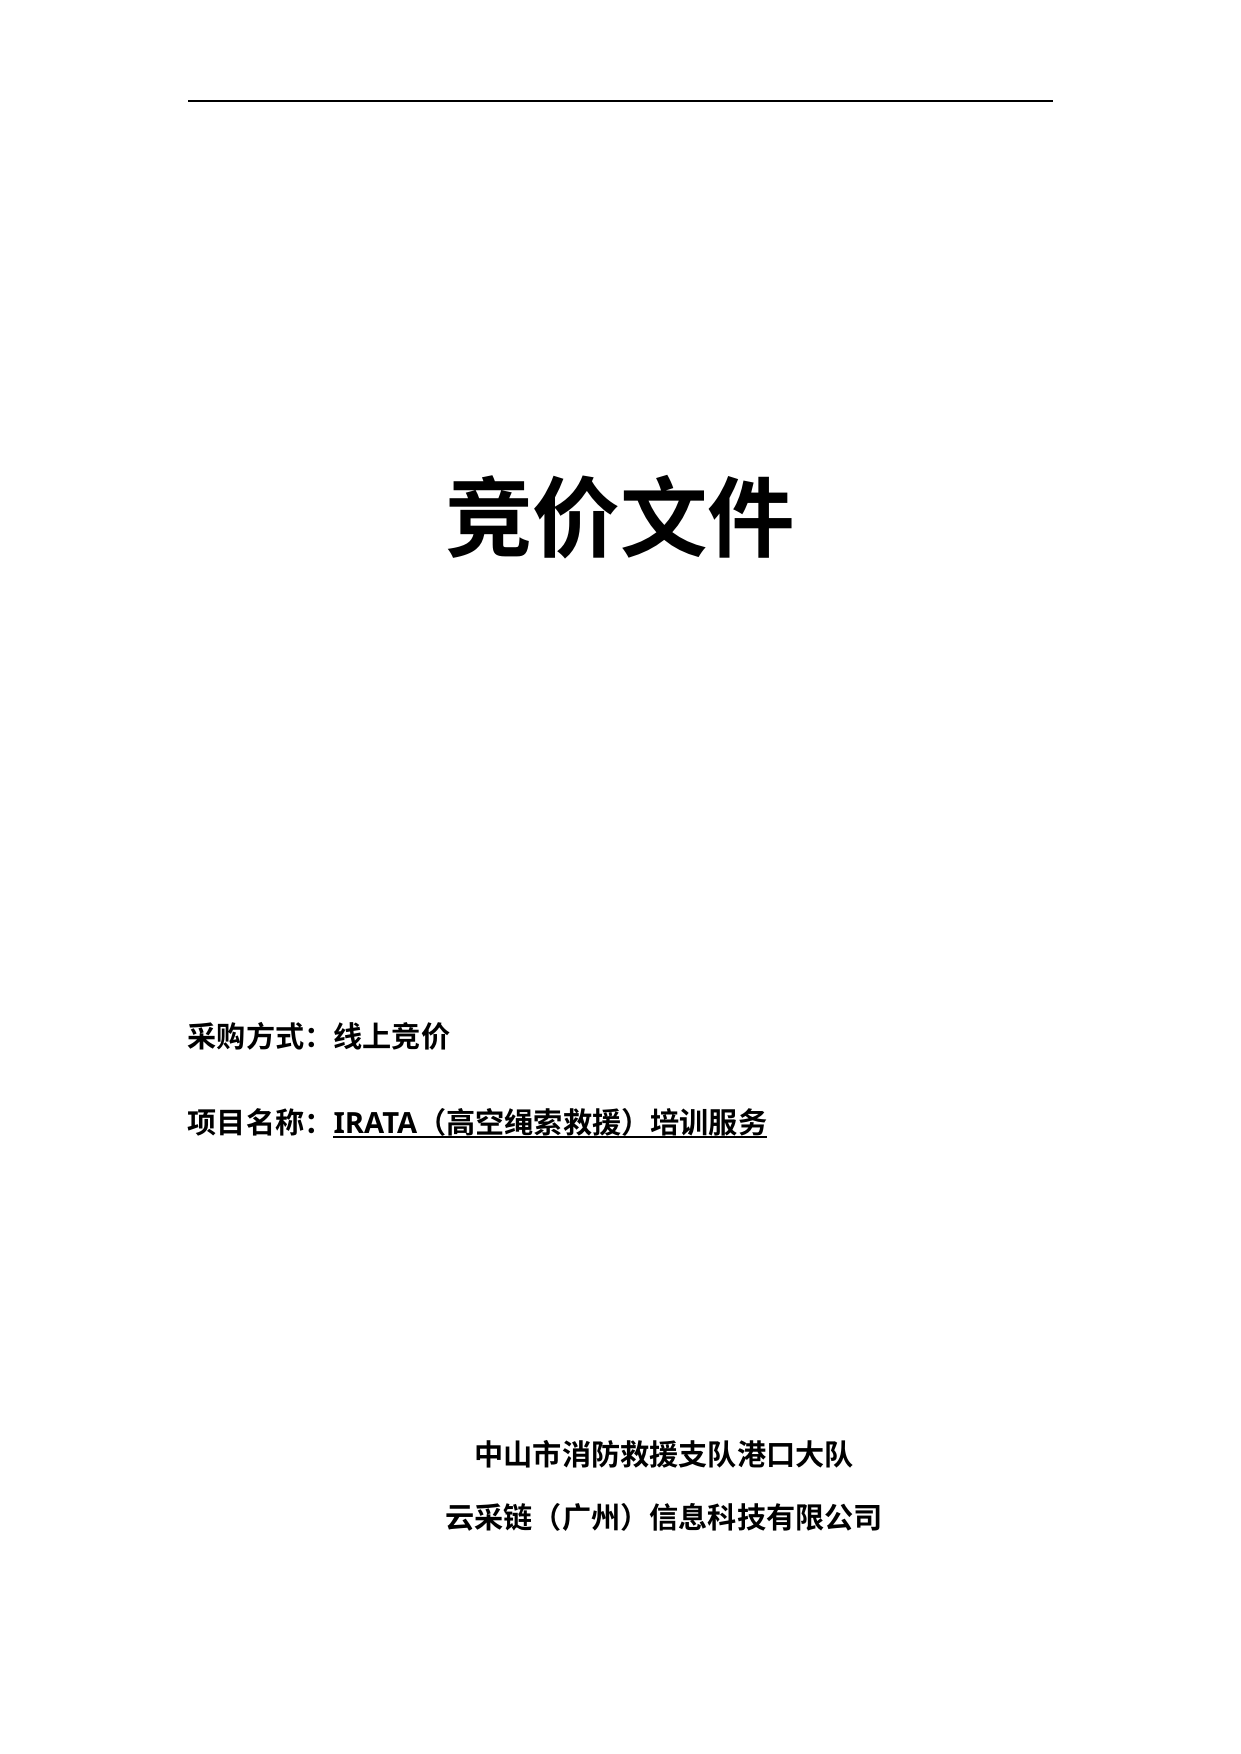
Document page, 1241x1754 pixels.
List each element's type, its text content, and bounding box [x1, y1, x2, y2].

text 采购方式：线上竞价 [187, 1003, 1053, 1068]
text 项目名称：IRATA（高空绳索救援）培训服务 [187, 1089, 1053, 1154]
text 中山市消防救援支队港口大队 [231, 1432, 1053, 1474]
text 云采链（广州）信息科技有限公司 [231, 1495, 1053, 1537]
text 竞价文件 [187, 449, 1053, 576]
